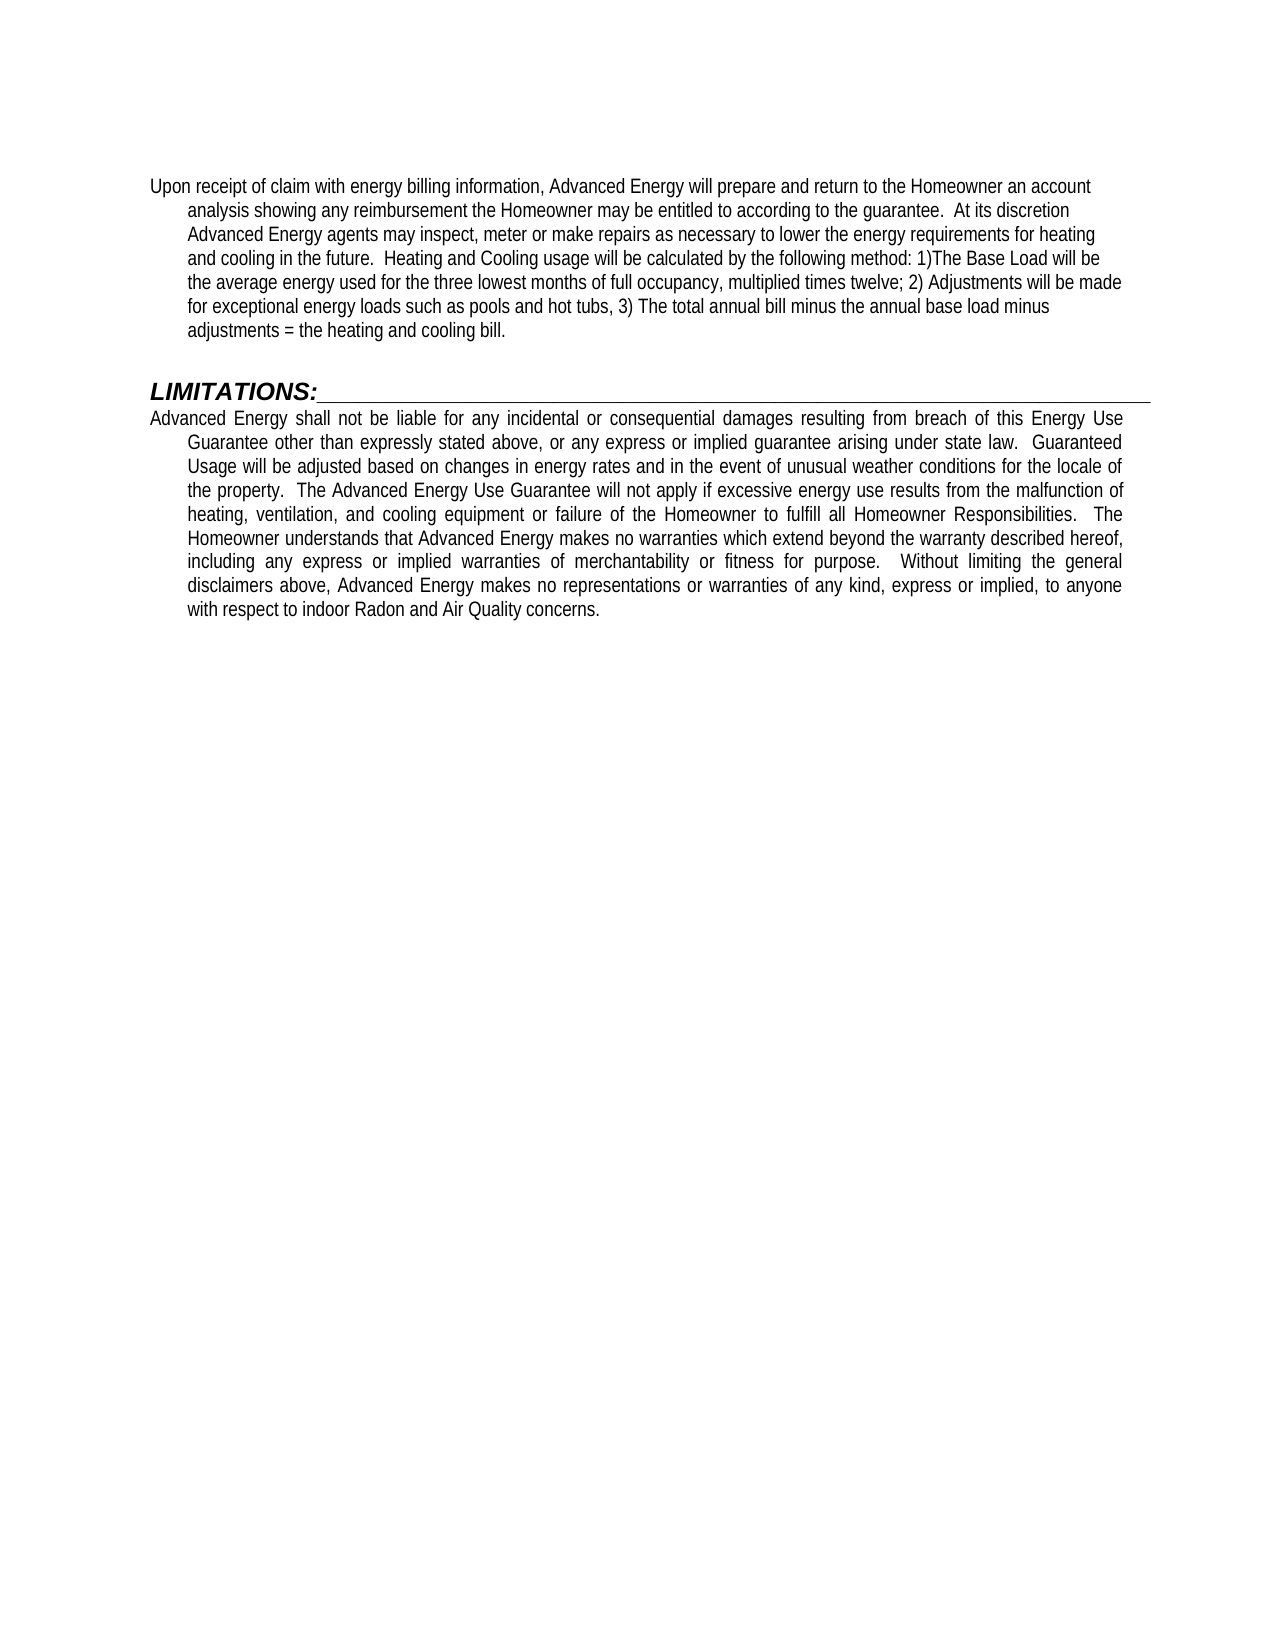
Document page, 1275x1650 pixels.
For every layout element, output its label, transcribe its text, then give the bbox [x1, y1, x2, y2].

text Upon receipt of claim with energy billing information, Advanced Energy will prepare and return to the Homeowner an account analysis showing any reimbursement the Homeowner may be entitled to according to the guarantee. At its discretion Advanced Energy agents may inspect, meter or make repairs as necessary to lower the energy requirements for heating and cooling in the future. Heating and Cooling usage will be calculated by the following method: 1)The Base Load will be the average energy used for the three lowest months of full occupancy, multiplied times twelve; 2) Adjustments will be made for exceptional energy loads such as pools and hot tubs, 3) The total annual bill minus the annual base load minus adjustments = the heating and cooling bill. [150, 174, 1125, 342]
text LIMITATIONS: [150, 377, 1125, 406]
text Advanced Energy shall not be liable for any incidental or consequential damages resulting from breach of this Energy Use Guarantee other than expressly stated above, or any express or implied guarantee arising under state law. Guaranteed Usage will be adjusted based on changes in energy rates and in the event of unusual weather conditions for the locale of the property. The Advanced Energy Use Guarantee will not apply if excessive energy use results from the malfunction of heating, ventilation, and cooling equipment or failure of the Homeowner to fulfill all Homeowner Responsibilities. The Homeowner understands that Advanced Energy makes no warranties which extend beyond the warranty described hereof, including any express or implied warranties of merchantability or fitness for purpose. Without limiting the general disclaimers above, Advanced Energy makes no representations or warranties of any kind, express or implied, to anyone with respect to indoor Radon and Air Quality concerns. [150, 406, 1125, 621]
